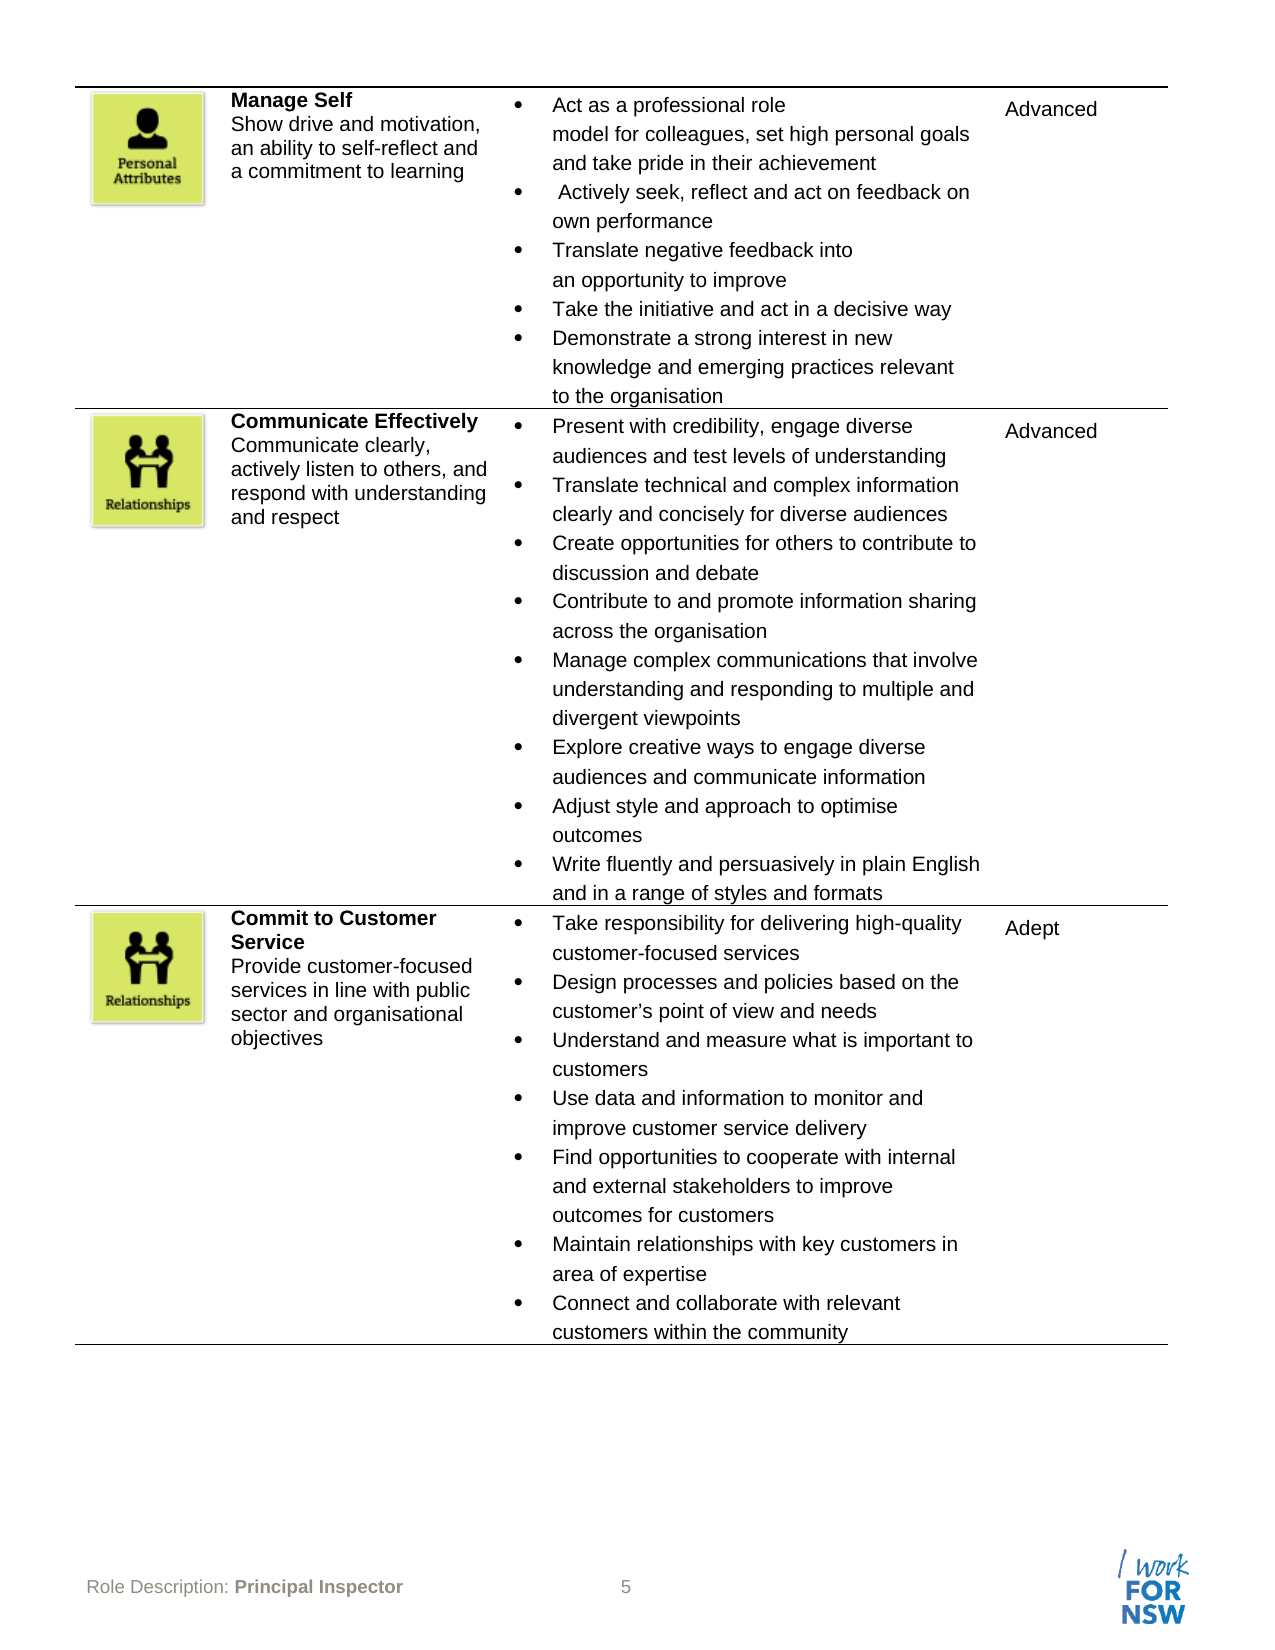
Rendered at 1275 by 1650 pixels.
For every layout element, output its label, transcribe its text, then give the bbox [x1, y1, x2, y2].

table_cell Commit to Customer Service Provide customer-focused services in line with public sector and organisational objectives [219, 906, 503, 1344]
picture [86, 409, 210, 533]
table_cell Act as a professional role model for colleagues, set high personal goals and take pride in their achievement Actively seek, reflect and act on feedback on own performance Translate negative feedback into an opportunity to improve Take the initiative and act in a decisive way Demonstrate a strong interest in new knowledge and emerging practices relevant to the organisation [503, 88, 994, 408]
picture [1118, 1549, 1189, 1624]
picture [86, 906, 210, 1029]
table_cell [75, 88, 219, 408]
picture [86, 87, 210, 211]
table_cell Advanced [994, 409, 1167, 905]
table_cell [75, 906, 219, 1344]
table_cell Take responsibility for delivering high-quality customer-focused services Design processes and policies based on the customer’s point of view and needs Understand and measure what is important to customers Use data and information to monitor and improve customer service delivery Find opportunities to cooperate with internal and external stakeholders to improve outcomes for customers Maintain relationships with key customers in area of expertise Connect and collaborate with relevant customers within the community [503, 906, 994, 1344]
table_cell Present with credibility, engage diverse audiences and test levels of understanding Translate technical and complex information clearly and concisely for diverse audiences Create opportunities for others to contribute to discussion and debate Contribute to and promote information sharing across the organisation Manage complex communications that involve understanding and responding to multiple and divergent viewpoints Explore creative ways to engage diverse audiences and communicate information Adjust style and approach to optimise outcomes Write fluently and persuasively in plain English and in a range of styles and formats [503, 409, 994, 905]
table_cell Communicate Effectively Communicate clearly, actively listen to others, and respond with understanding and respect [219, 409, 503, 905]
table_cell Adept [994, 906, 1167, 1344]
table_cell [75, 409, 219, 905]
table_cell Manage Self Show drive and motivation, an ability to self-reflect and a commitment to learning [219, 88, 503, 408]
table_cell Advanced [994, 88, 1167, 408]
